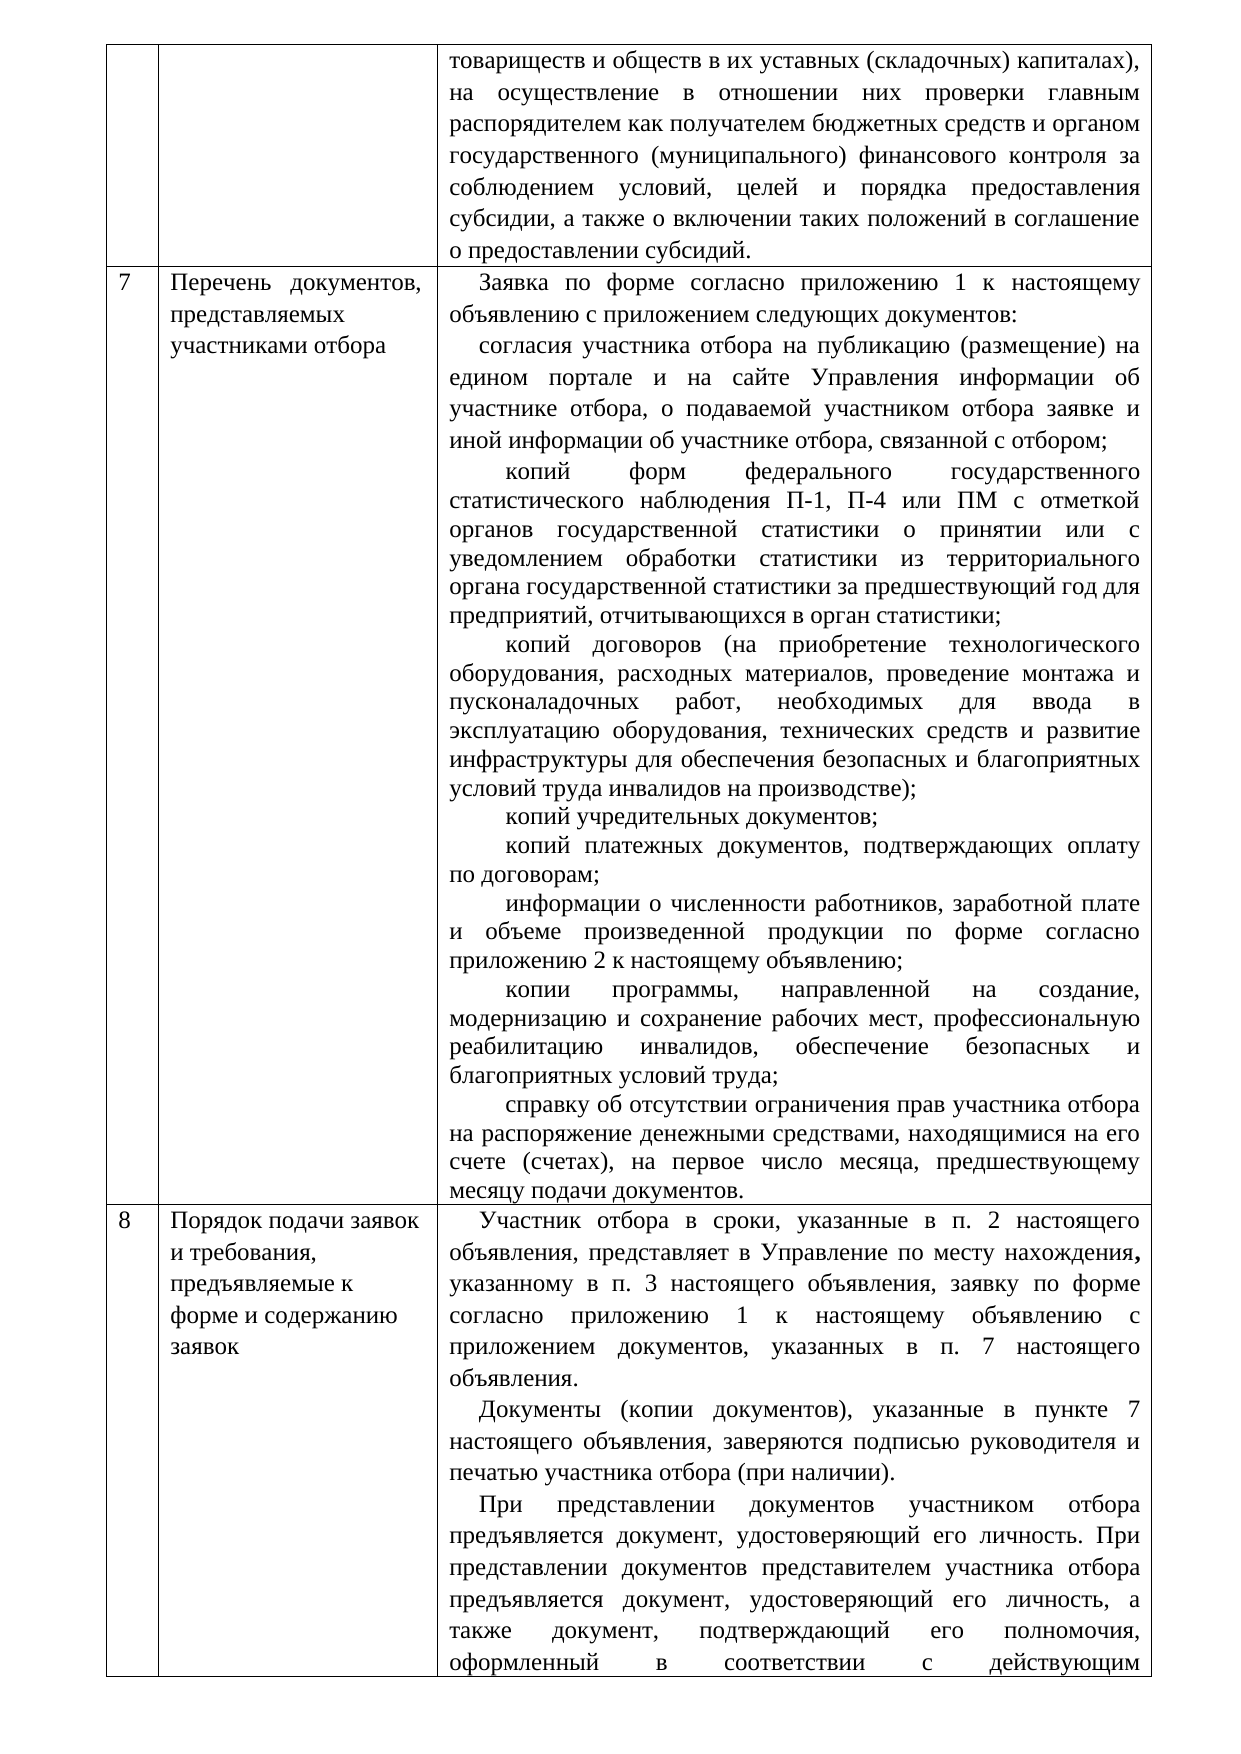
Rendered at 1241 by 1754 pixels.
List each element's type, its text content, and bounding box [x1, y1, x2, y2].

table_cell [159, 45, 437, 266]
table_cell 6 [107, 45, 158, 266]
table_cell Перечень документов, представляемых участниками отбора [159, 267, 437, 1204]
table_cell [438, 1205, 1151, 1676]
table_cell 7 [107, 267, 158, 1204]
table_cell Заявка по форме согласно приложению 1 к настоящему объявлению с приложением следующих документов: согласия участника отбора на публикацию (размещение) на едином портале и на сайте Управления информации об участнике отбора, о подаваемой участником отбора заявке и иной информации об участнике отбора, связанной с отбором; копий форм федерального государственного статистического наблюдения П-1, П-4 или ПМ с отметкой органов государственной статистики о принятии или с уведомлением обработки статистики из территориального органа государственной статистики за предшествующий год для предприятий, отчитывающихся в орган статистики; копий договоров (на приобретение технологического оборудования, расходных материалов, проведение монтажа и пусконаладочных работ, необходимых для ввода в эксплуатацию оборудования, технических средств и развитие инфраструктуры для обеспечения безопасных и благоприятных условий труда инвалидов на производстве); копий учредительных документов; копий платежных документов, подтверждающих оплату по договорам; информации о численности работников, заработной плате и объеме произведенной продукции по форме согласно приложению 2 к настоящему объявлению; копии программы, направленной на создание, модернизацию и сохранение рабочих мест, профессиональную реабилитацию инвалидов, обеспечение безопасных и благоприятных условий труда; справку об отсутствии ограничения прав участника отбора на распоряжение денежными средствами, находящимися на его счете (счетах), на первое число месяца, предшествующему месяцу подачи документов. [438, 267, 1151, 1204]
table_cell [438, 45, 1151, 266]
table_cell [159, 1205, 437, 1676]
table_cell 8 [107, 1205, 158, 1676]
